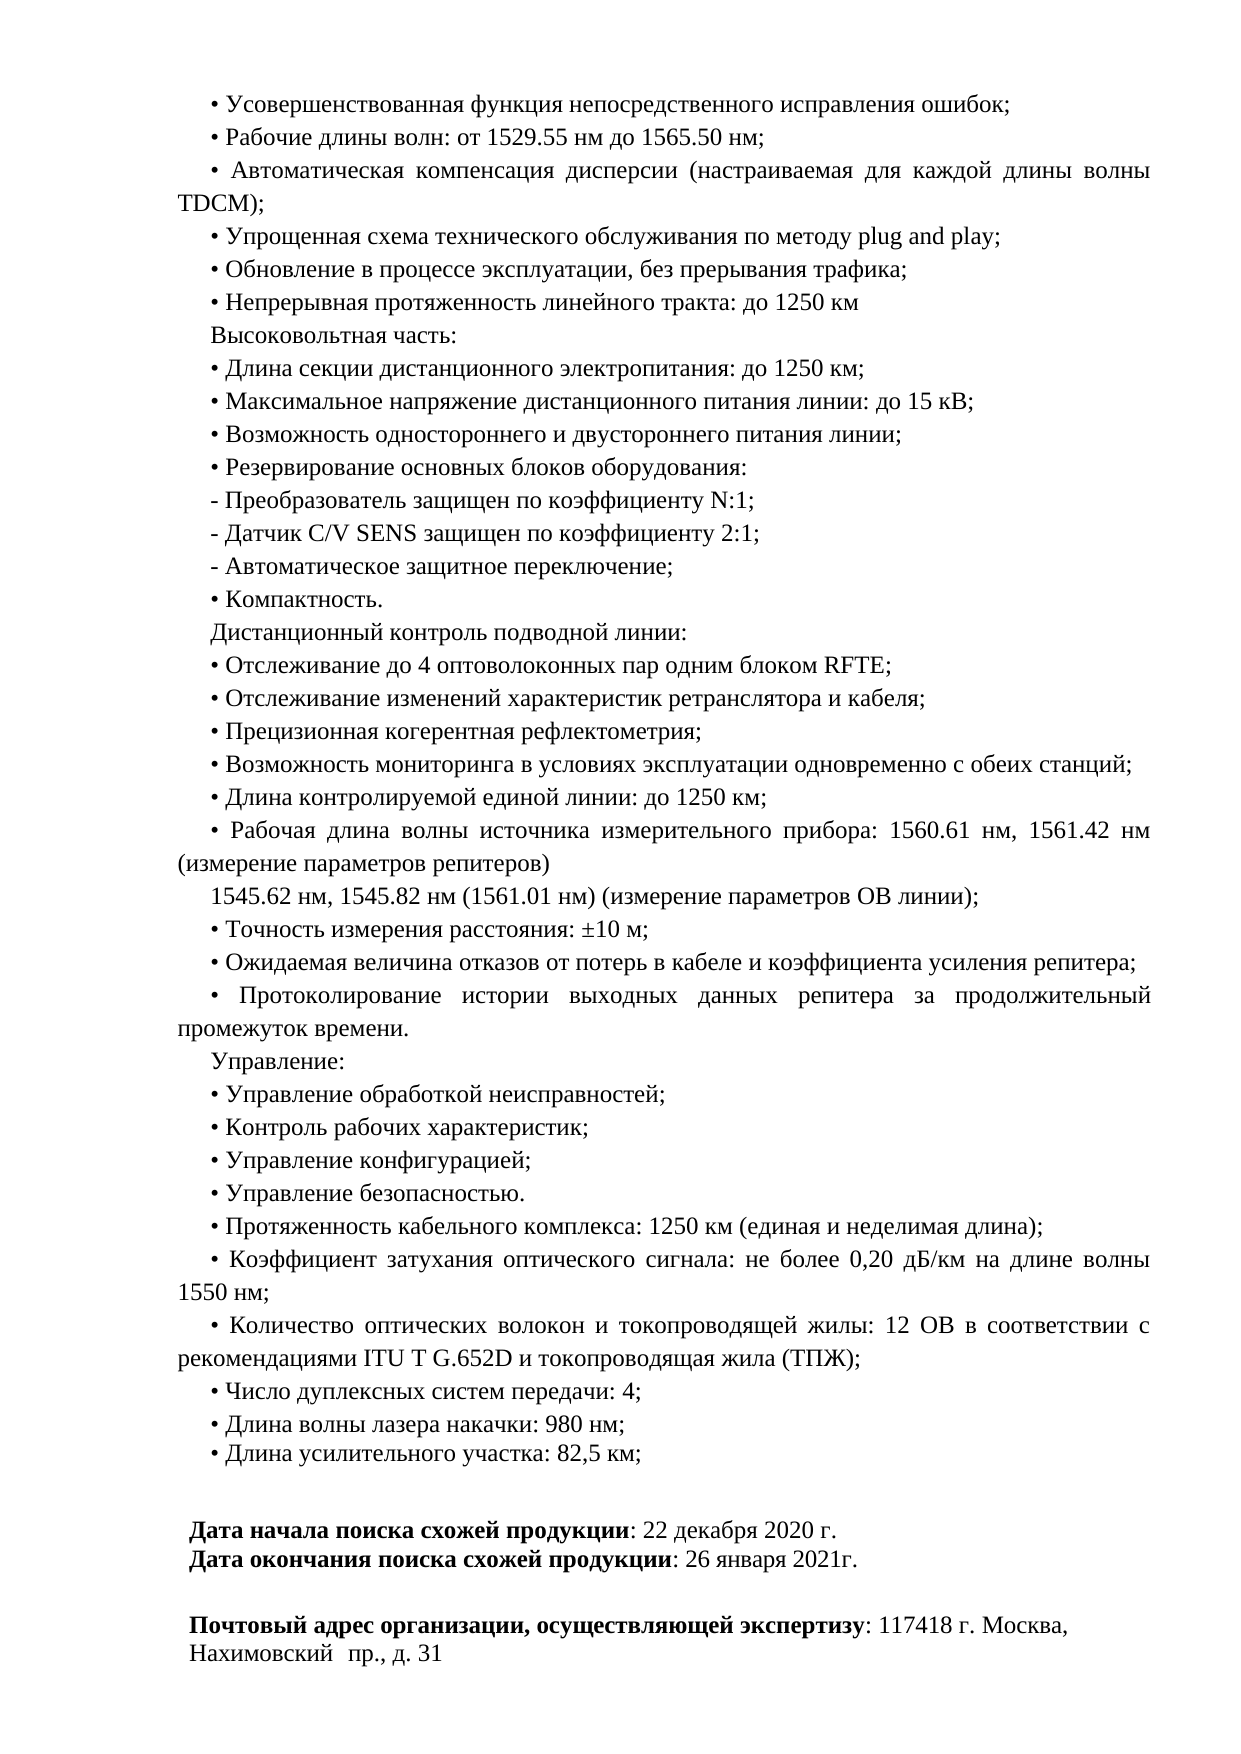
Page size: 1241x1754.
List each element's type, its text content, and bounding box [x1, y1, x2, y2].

text • Отслеживание изменений характеристик ретранслятора и кабеля; [177, 683, 1152, 712]
text • Компактность. [177, 584, 1152, 613]
text • Коэффициент затухания оптического сигнала: не более 0,20 дБ/км на длине волны 1550 нм; [177, 1244, 1152, 1306]
text • Максимальное напряжение дистанционного питания линии: до 15 кВ; [177, 386, 1152, 414]
text - Автоматическое защитное переключение; [177, 551, 1152, 580]
text • Обновление в процессе эксплуатации, без прерывания трафика; [177, 254, 1152, 282]
text • Длина контролируемой единой линии: до 1250 км; [177, 782, 1152, 811]
text 1545.62 нм, 1545.82 нм (1561.01 нм) (измерение параметров ОВ линии); [177, 881, 1152, 910]
text • Автоматическая компенсация дисперсии (настраиваемая для каждой длины волны TDCM); [177, 155, 1152, 216]
text • Отслеживание до 4 оптоволоконных пар одним блоком RFTE; [177, 650, 1152, 679]
text - Датчик C/V SENS защищен по коэффициенту 2:1; [177, 518, 1152, 547]
text • Возможность одностороннего и двустороннего питания линии; [177, 419, 1152, 448]
text Высоковольтная часть: [177, 320, 1152, 348]
text • Возможность мониторинга в условиях эксплуатации одновременно с обеих станций; [177, 749, 1152, 778]
text • Резервирование основных блоков оборудования: [177, 452, 1152, 481]
text • Протяженность кабельного комплекса: 1250 км (единая и неделимая длина); [177, 1211, 1152, 1240]
text • Ожидаемая величина отказов от потерь в кабеле и коэффициента усиления репитера; [177, 947, 1152, 976]
text • Рабочие длины волн: от 1529.55 нм до 1565.50 нм; [177, 122, 1152, 150]
text • Длина секции дистанционного электропитания: до 1250 км; [177, 353, 1152, 382]
text • Протоколирование истории выходных данных репитера за продолжительный промежуток времени. [177, 980, 1152, 1042]
text • Рабочая длина волны источника измерительного прибора: 1560.61 нм, 1561.42 нм (измерение параметров репитеров) [177, 815, 1152, 877]
text Дистанционный контроль подводной линии: [177, 617, 1152, 646]
text • Усовершенствованная функция непосредственного исправления ошибок; [177, 89, 1152, 117]
text • Управление конфигурацией; [177, 1145, 1152, 1174]
text - Преобразователь защищен по коэффициенту N:1; [177, 485, 1152, 514]
text • Управление безопасностью. [177, 1178, 1152, 1207]
text Почтовый адрес организации, осуществляющей экспертизу: 117418 г. Москва, Нахимовский пр., д. 31 [189, 1610, 1138, 1667]
text • Непрерывная протяженность линейного тракта: до 1250 км [177, 287, 1152, 316]
text • Количество оптических волокон и токопроводящей жилы: 12 ОВ в соответствии с рекомендациями ITU T G.652D и токопроводящая жила (ТПЖ); [177, 1310, 1152, 1372]
text • Прецизионная когерентная рефлектометрия; [177, 716, 1152, 745]
text • Число дуплексных систем передачи: 4; [177, 1376, 1152, 1405]
text • Управление обработкой неисправностей; [177, 1079, 1152, 1108]
text Дата окончания поиска схожей продукции: 26 января 2021г. [189, 1544, 1152, 1572]
text Управление: [177, 1046, 1152, 1075]
text • Точность измерения расстояния: ±10 м; [177, 914, 1152, 943]
text • Упрощенная схема технического обслуживания по методу plug and play; [177, 221, 1152, 249]
text • Контроль рабочих характеристик; [177, 1112, 1152, 1141]
text Дата начала поиска схожей продукции: 22 декабря 2020 г. [189, 1515, 1152, 1544]
text • Длина усилительного участка: 82,5 км; [177, 1438, 1152, 1467]
text • Длина волны лазера накачки: 980 нм; [177, 1409, 1152, 1438]
